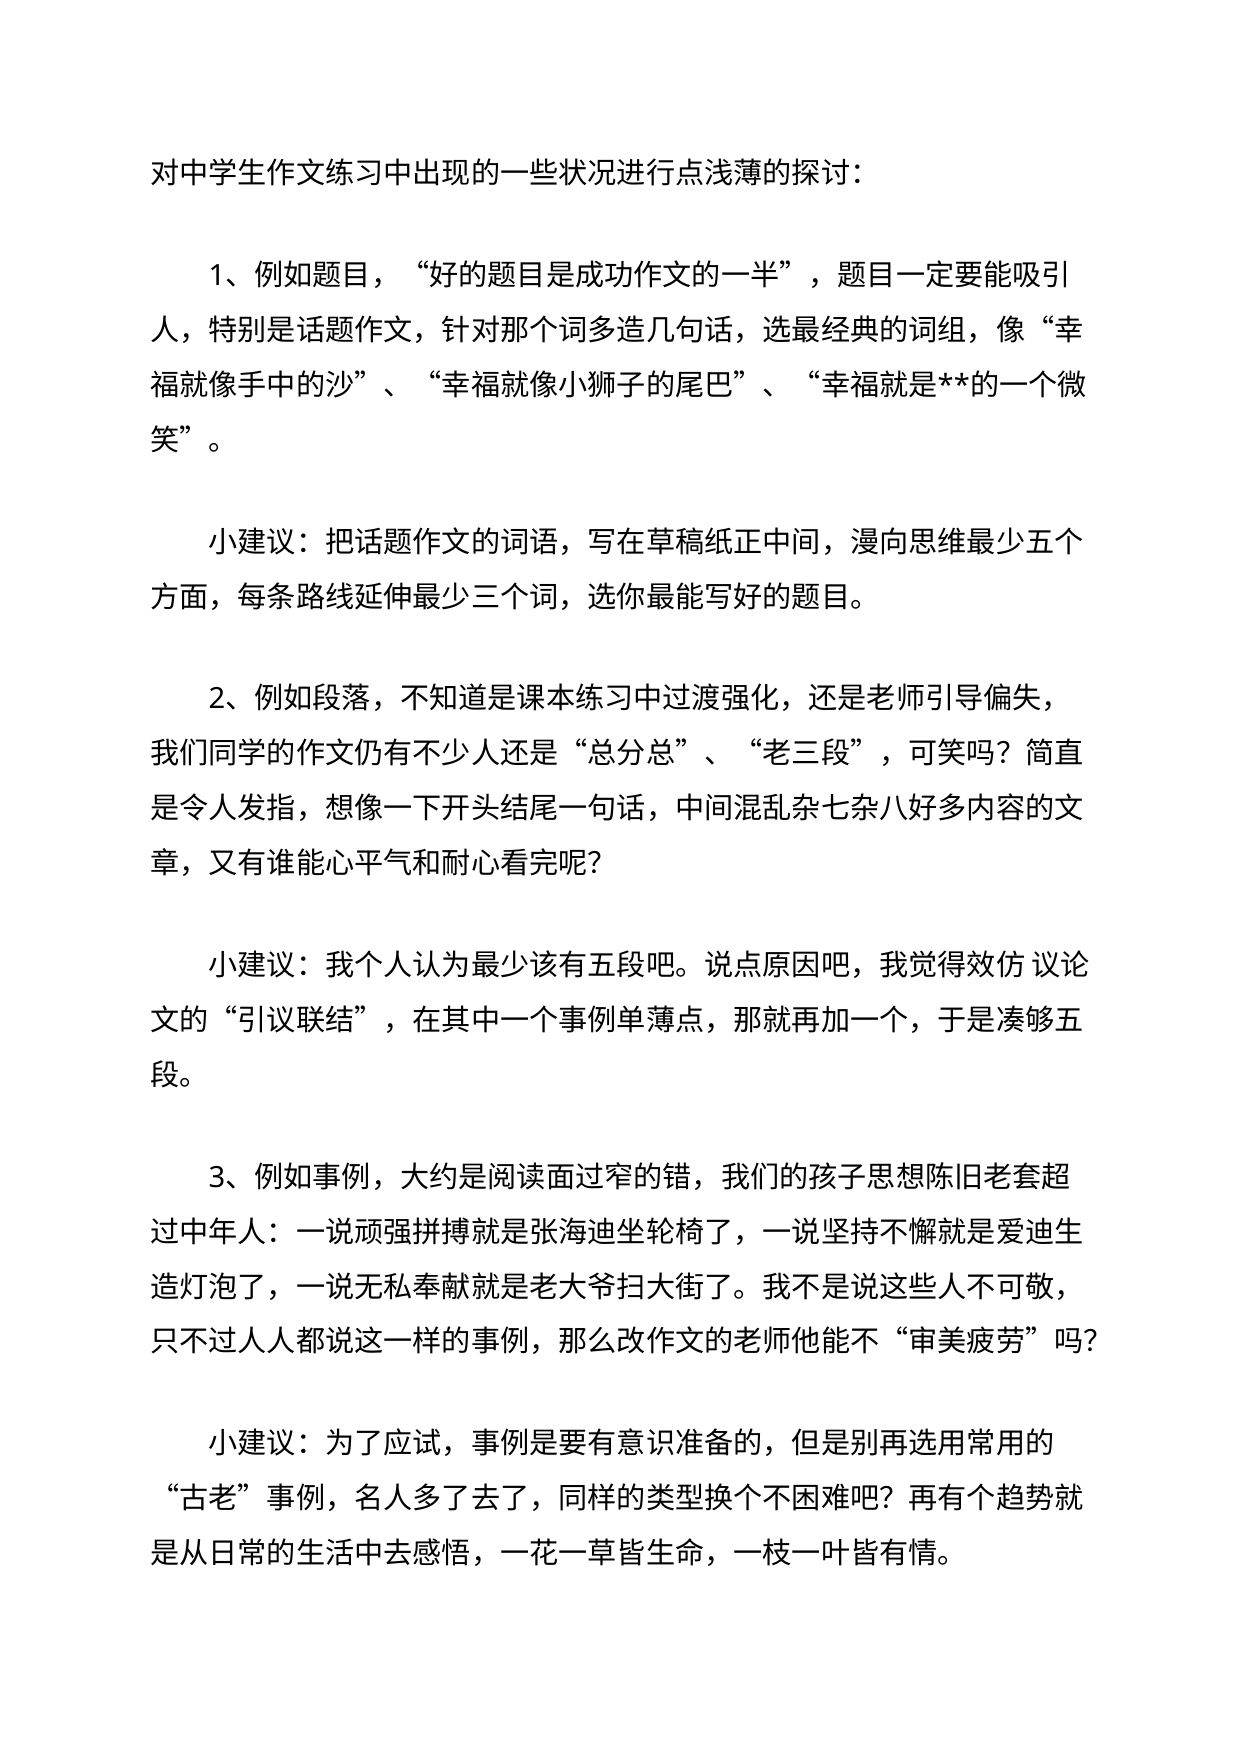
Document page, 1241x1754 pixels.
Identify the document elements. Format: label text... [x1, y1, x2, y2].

text 小建议：把话题作文的词语，写在草稿纸正中间，漫向思维最少五个方面，每条路线延伸最少三个词，选你最能写好的题目。 [150, 518, 1090, 616]
text 3、例如事例，大约是阅读面过窄的错，我们的孩子思想陈旧老套超过中年人：一说顽强拼搏就是张海迪坐轮椅了，一说坚持不懈就是爱迪生造灯泡了，一说无私奉献就是老大爷扫大街了。我不是说这些人不可敬，只不过人人都说这一样的事例，那么改作文的老师他能不“审美疲劳”吗？ [150, 1153, 1090, 1360]
text 1、例如题目，“好的题目是成功作文的一半”，题目一定要能吸引人，特别是话题作文，针对那个词多造几句话，选最经典的词组，像“幸福就像手中的沙”、“幸福就像小狮子的尾巴”、“幸福就是**的一个微笑”。 [150, 252, 1090, 459]
text 2、例如段落，不知道是课本练习中过渡强化，还是老师引导偏失，我们同学的作文仍有不少人还是“总分总”、“老三段”，可笑吗？简直是令人发指，想像一下开头结尾一句话，中间混乱杂七杂八好多内容的文章，又有谁能心平气和耐心看完呢？ [150, 675, 1090, 882]
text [150, 150, 1090, 192]
text 小建议：为了应试，事例是要有意识准备的，但是别再选用常用的“古老”事例，名人多了去了，同样的类型换个不困难吧？再有个趋势就是从日常的生活中去感悟，一花一草皆生命，一枝一叶皆有情。 [150, 1420, 1090, 1572]
text 小建议：我个人认为最少该有五段吧。说点原因吧，我觉得效仿 议论文的“引议联结”，在其中一个事例单薄点，那就再加一个，于是凑够五段。 [150, 942, 1090, 1094]
